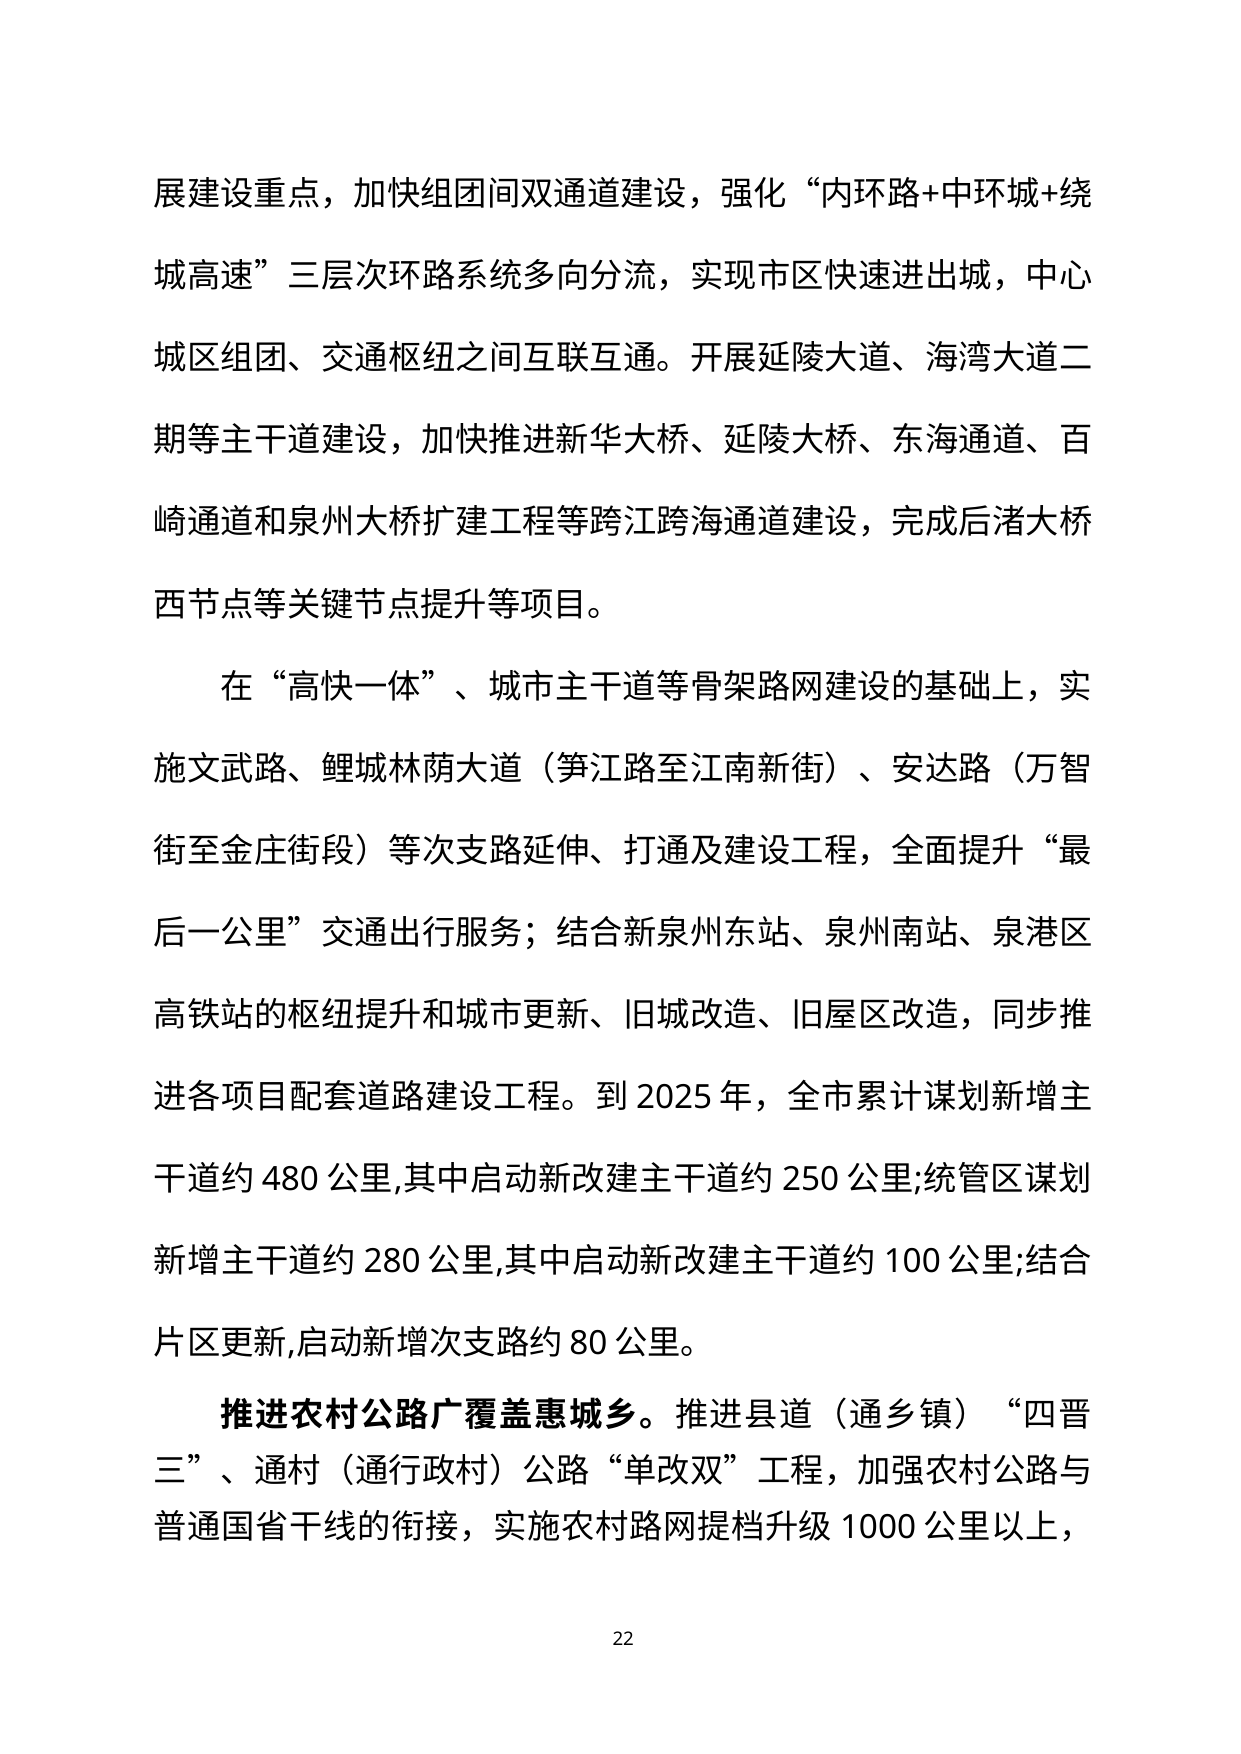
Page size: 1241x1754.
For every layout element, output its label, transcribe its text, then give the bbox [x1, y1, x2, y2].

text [153, 150, 1092, 642]
text 在“高快一体”、城市主干道等骨架路网建设的基础上，实施文武路、鲤城林荫大道（笋江路至江南新街）、安达路（万智街至金庄街段）等次支路延伸、打通及建设工程，全面提升“最后一公里”交通出行服务；结合新泉州东站、泉州南站、泉港区高铁站的枢纽提升和城市更新、旧城改造、旧屋区改造，同步推进各项目配套道路建设工程。到2025年，全市累计谋划新增主干道约480公里,其中启动新改建主干道约250公里;统管区谋划新增主干道约280公里,其中启动新改建主干道约100公里;结合片区更新,启动新增次支路约80公里。 [153, 642, 1092, 1381]
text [153, 1381, 1092, 1550]
